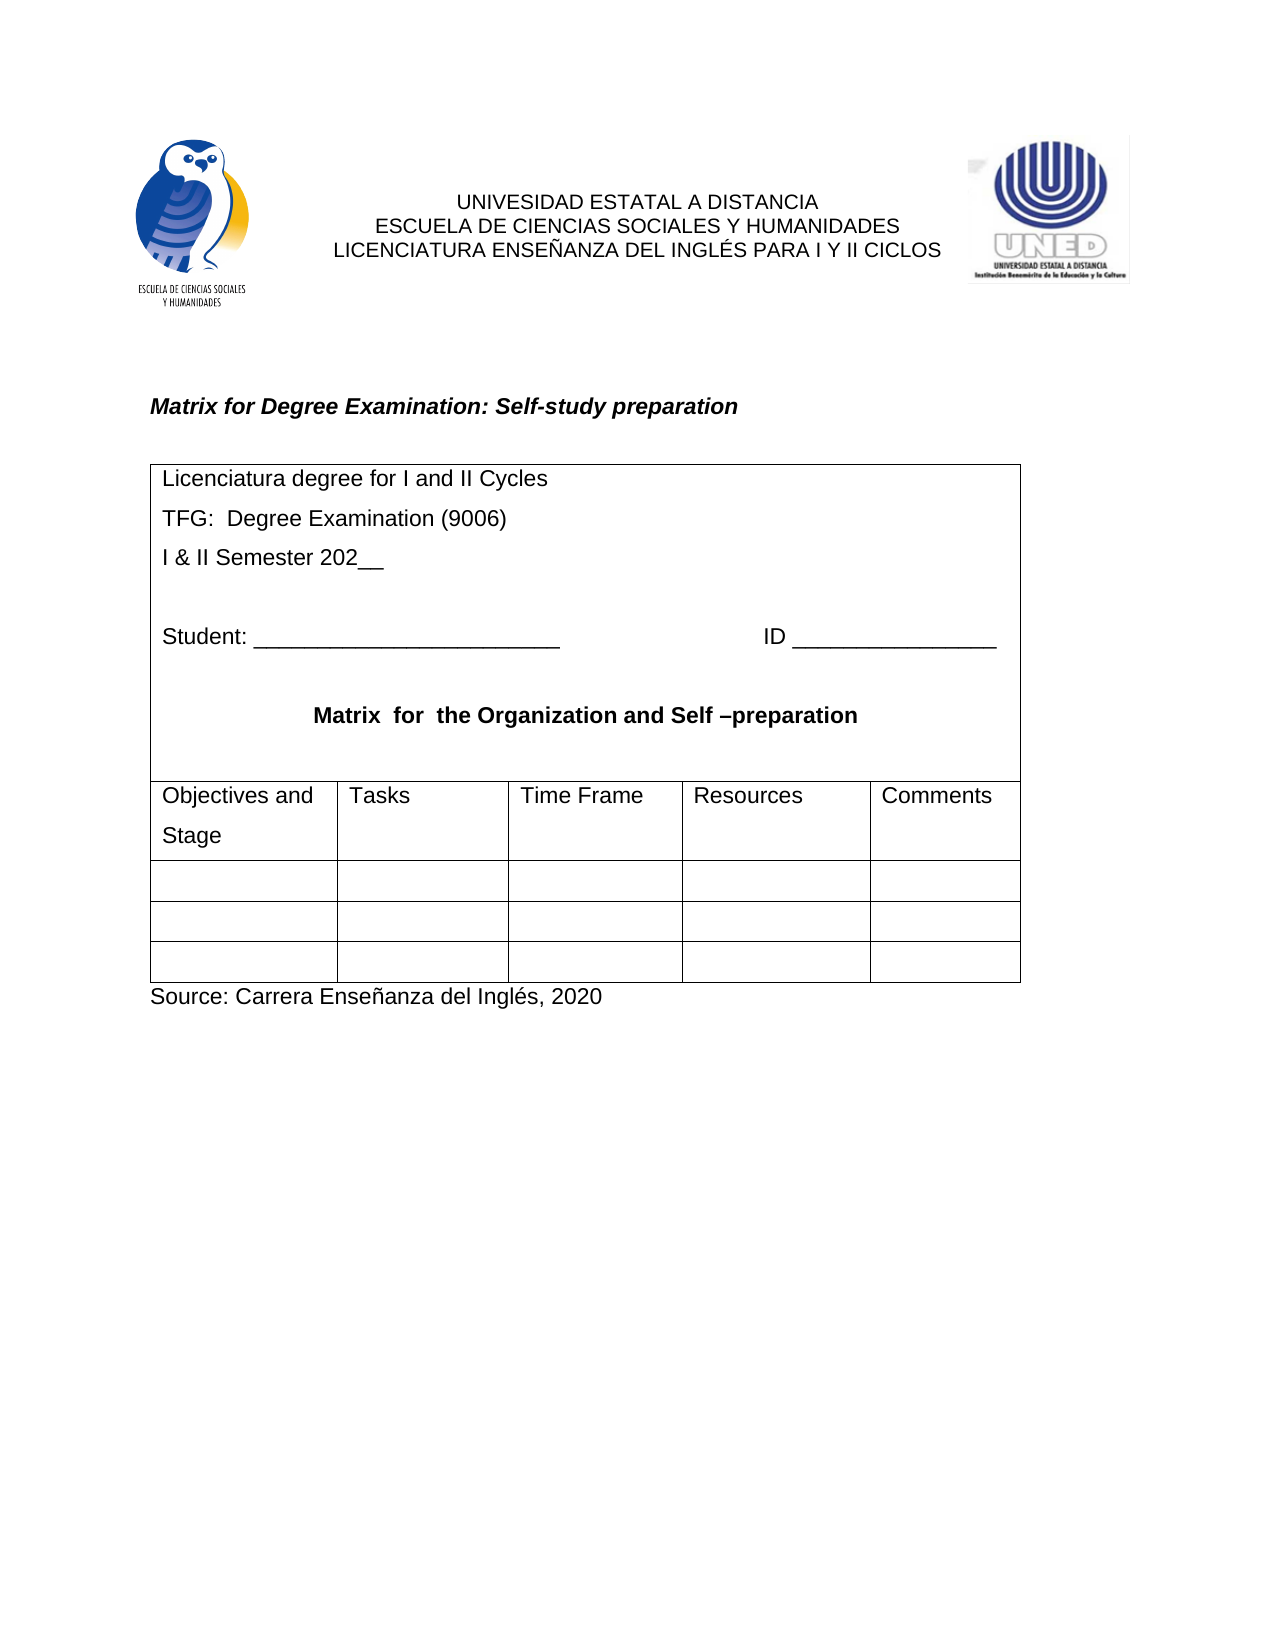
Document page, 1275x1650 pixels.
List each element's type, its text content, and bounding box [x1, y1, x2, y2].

text UNIVESIDAD ESTATAL A DISTANCIA [150, 189, 1125, 213]
table_cell Time Frame [509, 782, 682, 860]
picture [129, 135, 254, 311]
text LICENCIATURA ENSEÑANZA DEL INGLÉS PARA I Y II CICLOS [150, 237, 1125, 261]
table_cell [683, 902, 870, 941]
table_cell Resources [683, 782, 870, 860]
table_cell [338, 942, 508, 982]
table_cell [338, 861, 508, 901]
table_cell [509, 902, 682, 941]
text Matrix for Degree Examination: Self-study preparation [150, 393, 1125, 419]
table_cell [871, 902, 1020, 941]
table_cell [871, 861, 1020, 901]
table_cell [683, 942, 870, 982]
table_cell [151, 902, 337, 941]
text Source: Carrera Enseñanza del Inglés, 2020 [150, 983, 1125, 1009]
text ESCUELA DE CIENCIAS SOCIALES Y HUMANIDADES [150, 213, 1125, 237]
picture [967, 135, 1131, 285]
table_cell [509, 861, 682, 901]
table_cell [871, 942, 1020, 982]
table_cell [338, 902, 508, 941]
table_cell [151, 942, 337, 982]
table_cell Tasks [338, 782, 508, 860]
table_cell [683, 861, 870, 901]
table_header Licenciatura degree for I and II Cycles TFG: Degree Examination (9006) I & II Semester 202__ Student: ________________________ ID ________________ Matrix for the Organization and Self –preparation [151, 465, 1020, 781]
table_cell Objectives and Stage [151, 782, 337, 860]
table_cell [509, 942, 682, 982]
table_cell Comments [871, 782, 1020, 860]
table_cell [151, 861, 337, 901]
